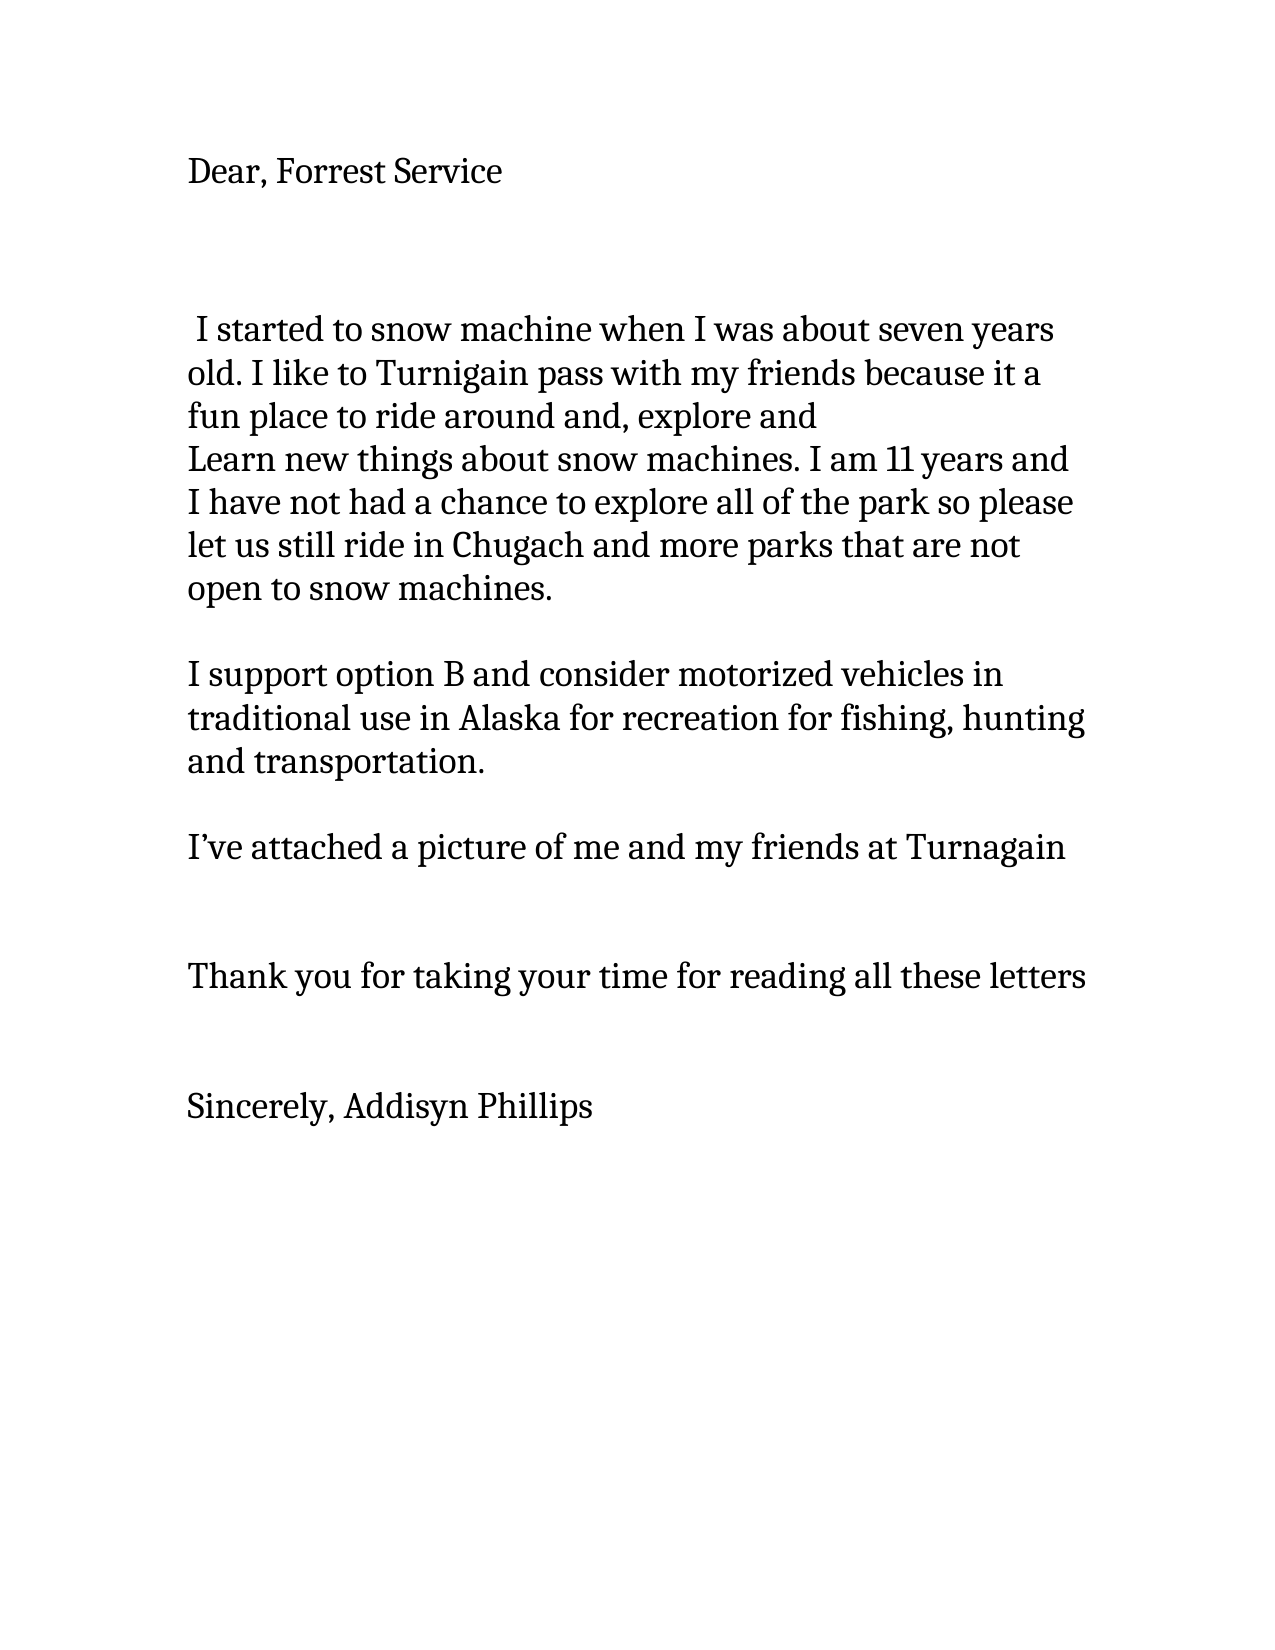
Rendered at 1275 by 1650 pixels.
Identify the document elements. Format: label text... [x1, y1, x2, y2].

text Dear, Forrest Service [187, 150, 1087, 193]
text Learn new things about snow machines. I am 11 years and I have not had a chance to explore all of the park so please let us still ride in Chugach and more parks that are not open to snow machines. [187, 437, 1087, 610]
text I support option B and consider motorized vehicles in traditional use in Alaska for recreation for fishing, hunting and transportation. [187, 653, 1087, 782]
text Sincerely, Addisyn Phillips [187, 1084, 1087, 1127]
text I started to snow machine when I was about seven years old. I like to Turnigain pass with my friends because it a fun place to ride around and, explore and [187, 308, 1087, 437]
text Thank you for taking your time for reading all these letters [187, 955, 1087, 998]
text I’ve attached a picture of me and my friends at Turnagain [187, 826, 1087, 869]
